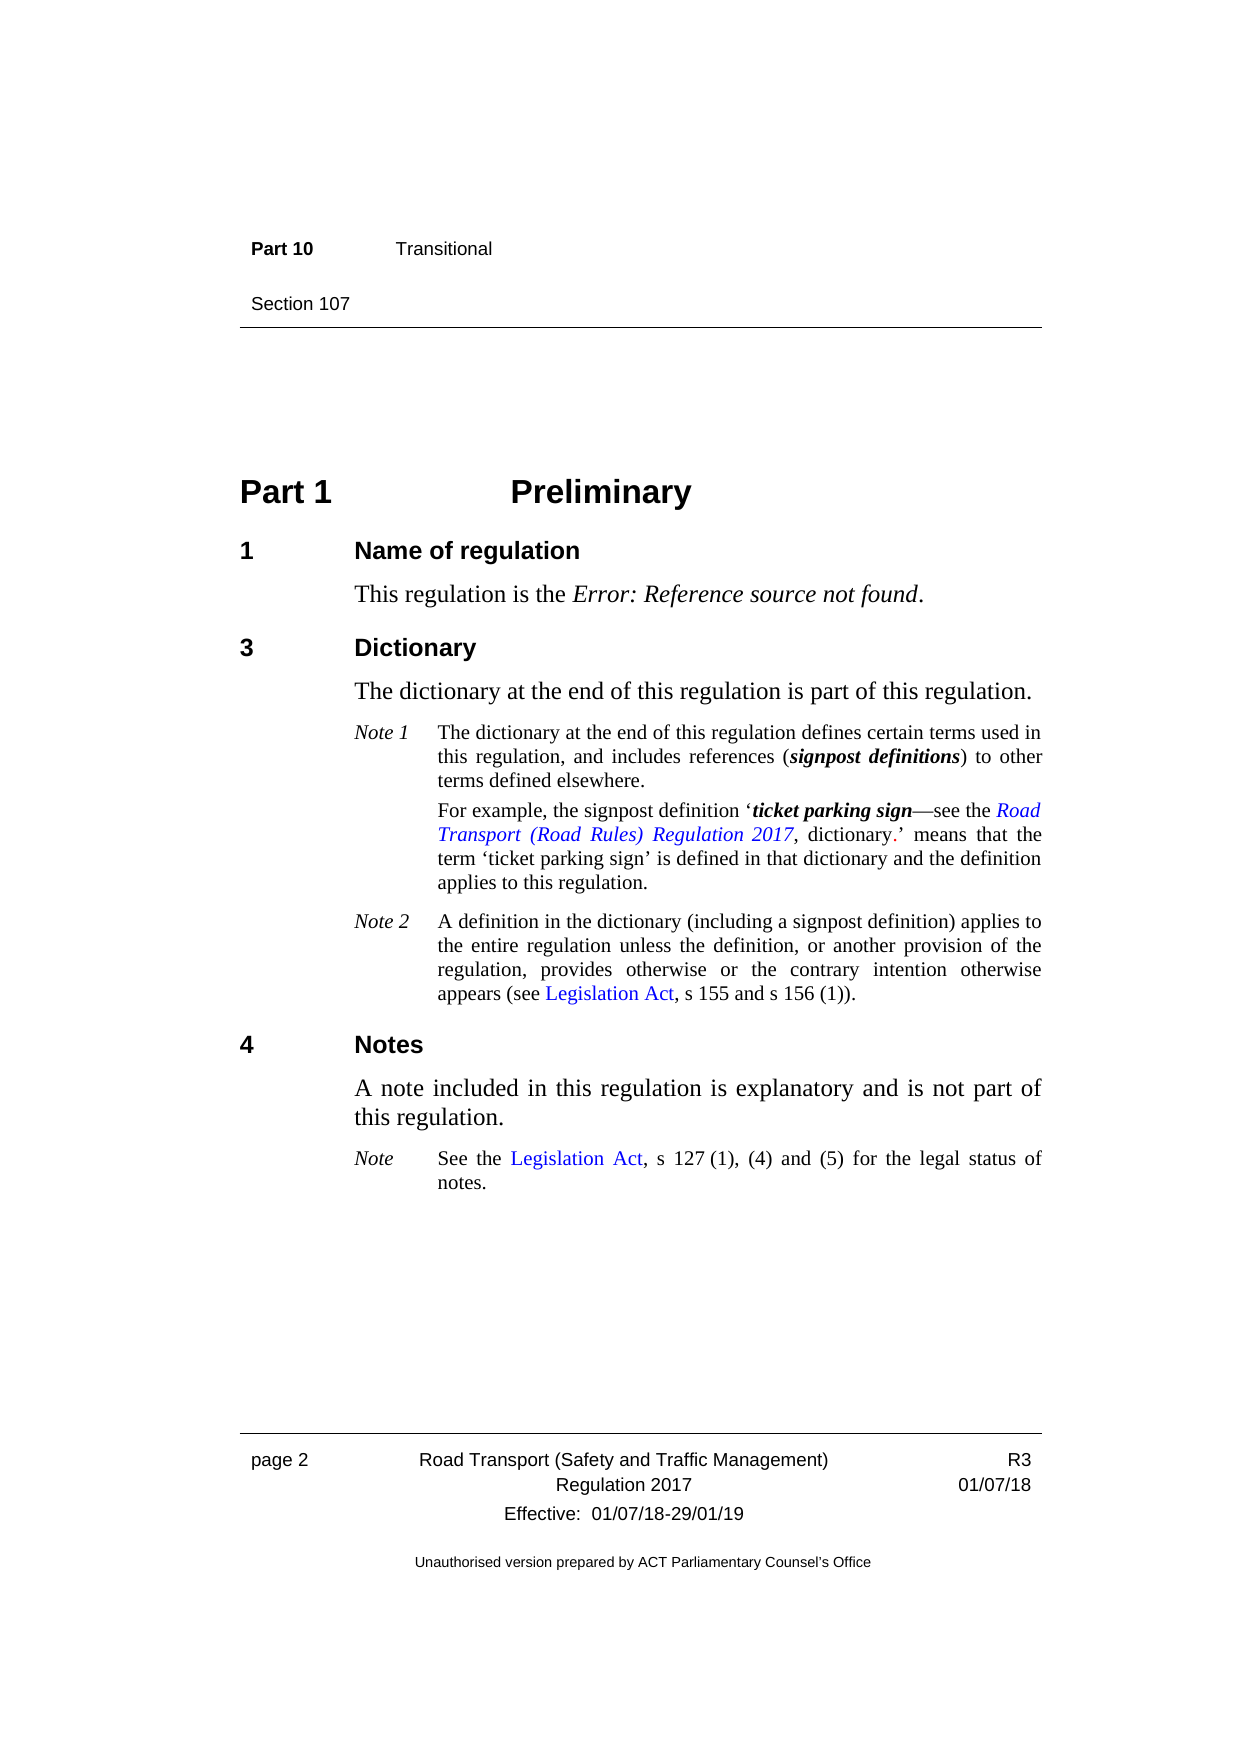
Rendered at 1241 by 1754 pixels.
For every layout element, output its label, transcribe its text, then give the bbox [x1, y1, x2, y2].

text This regulation is the Road Transport (Safety and Traffic Management) Regulation 2017. [354, 579, 1042, 608]
text The dictionary at the end of this regulation is part of this regulation. [354, 676, 1042, 705]
text Part 1 Preliminary [239, 472, 1042, 511]
text 3 Dictionary [239, 633, 1042, 662]
text 1 Name of regulation [239, 536, 1042, 565]
text Note 2 A definition in the dictionary (including a signpost definition) applies to the entire regulation unless the definition, or another provision of the regulation, provides otherwise or the contrary intention otherwise appears (see Legislation Act, s 155 and s 156 (1)). [354, 909, 1042, 1005]
text For example, the signpost definition ‘ticket parking sign—see the Road Transport (Road Rules) Regulation 2017, dictionary.’ means that the term ‘ticket parking sign’ is defined in that dictionary and the definition applies to this regulation. [437, 798, 1042, 894]
text Note See the Legislation Act, s 127 (1), (4) and (5) for the legal status of notes. [354, 1146, 1042, 1194]
text A note included in this regulation is explanatory and is not part of this regulation. [354, 1073, 1042, 1131]
text Note 1 The dictionary at the end of this regulation defines certain terms used in this regulation, and includes references (signpost definitions) to other terms defined elsewhere. [354, 720, 1042, 792]
text 4 Notes [239, 1030, 1042, 1059]
